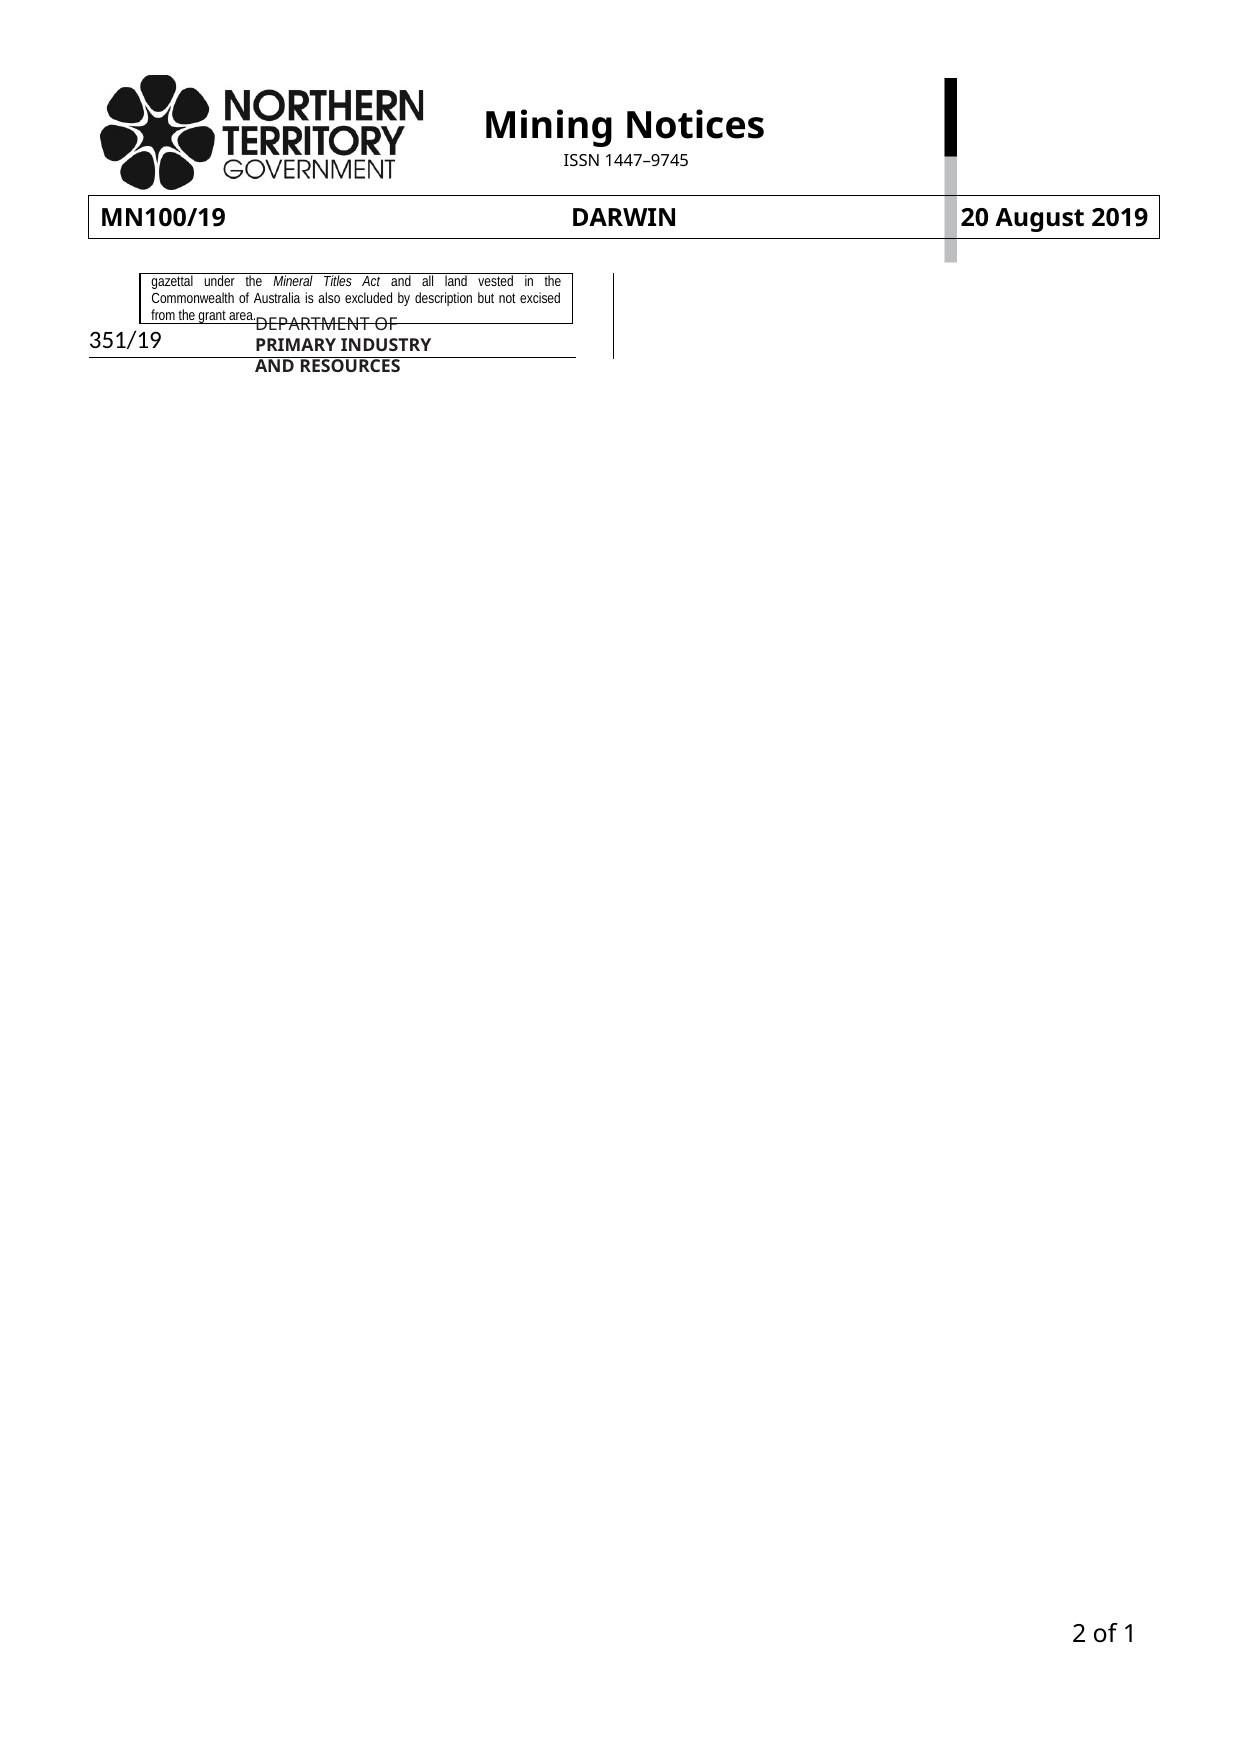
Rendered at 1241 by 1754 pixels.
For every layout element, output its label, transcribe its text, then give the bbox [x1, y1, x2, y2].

picture [933, 196, 968, 238]
picture [933, 75, 968, 195]
text 351/19 [89, 324, 576, 357]
picture [100, 75, 424, 190]
picture [933, 239, 968, 264]
